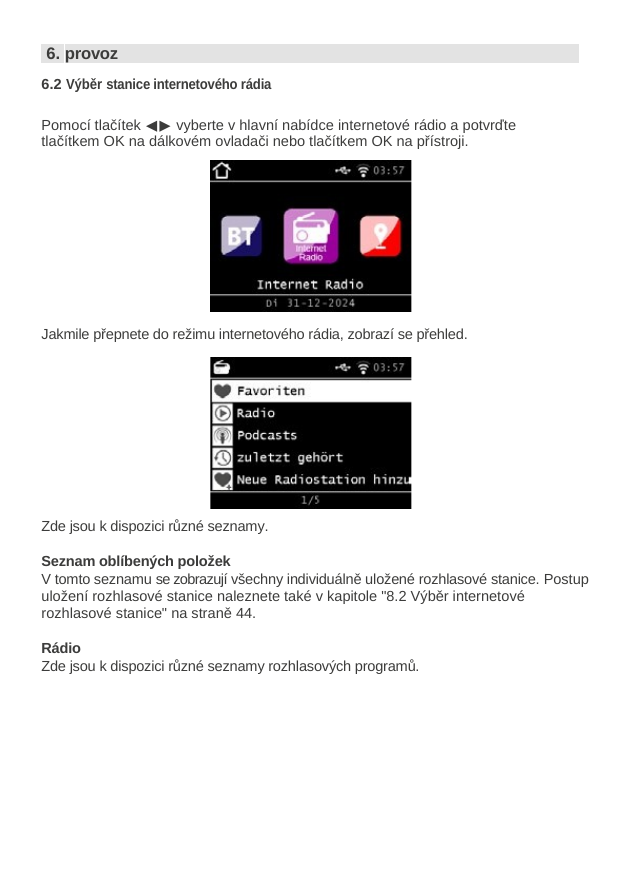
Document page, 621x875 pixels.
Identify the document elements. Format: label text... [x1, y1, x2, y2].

picture [210, 357, 412, 365]
text Pomocí tlačítek ◀▶ vyberte v hlavní nabídce internetové rádio a potvrďte tlačítkem OK na dálkovém ovladači nebo tlačítkem OK na přístroji. [41, 115, 575, 150]
subtitle Seznam oblíbených položek [41, 553, 591, 570]
text Jakmile přepnete do režimu internetového rádia, zobrazí se přehled. [41, 172, 591, 342]
text Zde jsou k dispozici různé seznamy. [41, 365, 591, 535]
picture [210, 160, 412, 172]
subtitle Rádio [41, 640, 591, 657]
text V tomto seznamu se zobrazují všechny individuálně uložené rozhlasové stanice. Postup uložení rozhlasové stanice naleznete také v kapitole "8.2 Výběr internetové rozhlasové stanice" na straně 44. [41, 571, 591, 622]
subtitle Výběr stanice internetového rádia [41, 75, 591, 92]
text Zde jsou k dispozici různé seznamy rozhlasových programů. [41, 657, 591, 674]
